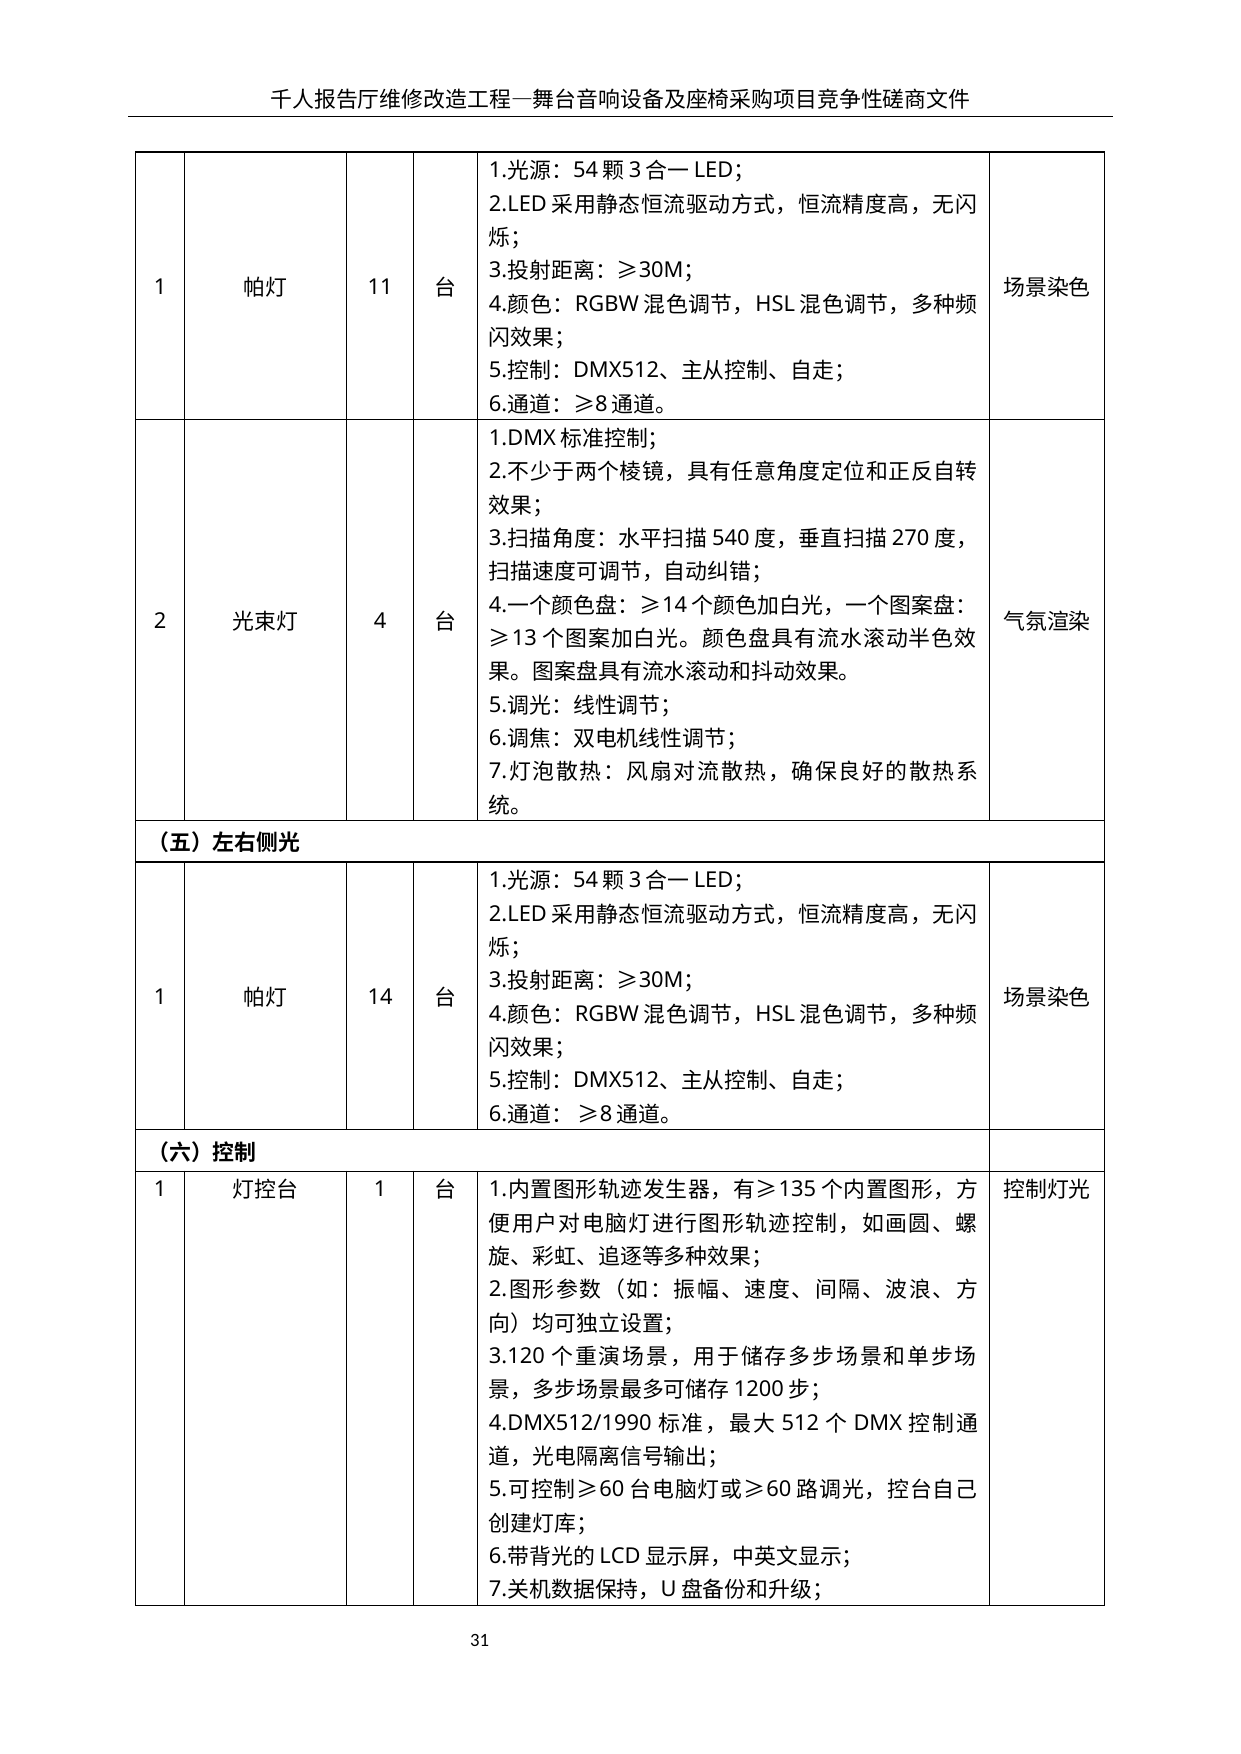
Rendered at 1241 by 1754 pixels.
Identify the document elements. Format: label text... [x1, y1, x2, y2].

table_cell 帕灯 [185, 863, 346, 1129]
table_cell 气氛渲染 [990, 420, 1104, 820]
table_cell 台 [414, 153, 477, 419]
table_cell 台 [414, 1172, 477, 1605]
table_cell 4 [347, 420, 413, 820]
table_cell 14 [347, 863, 413, 1129]
table_cell 2 [136, 420, 184, 820]
table_cell 灯控台 [185, 1172, 346, 1605]
table_cell （六）控制 [136, 1130, 989, 1171]
table_cell 1 [347, 1172, 413, 1605]
table_cell 控制灯光 [990, 1172, 1104, 1605]
table_cell 11 [347, 153, 413, 419]
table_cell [478, 1172, 989, 1605]
table_cell 1 [136, 1172, 184, 1605]
table_cell 台 [414, 420, 477, 820]
table_cell 场景染色 [990, 863, 1104, 1129]
table_cell 1.光源：54颗3合一LED； 2.LED采用静态恒流驱动方式，恒流精度高，无闪烁； 3.投射距离：≥30M； 4.颜色：RGBW混色调节，HSL混色调节，多种频闪效果； 5.控制：DMX512、主从控制、自走； 6.通道：≥8通道。 [478, 153, 989, 419]
table_cell 1.光源：54颗3合一LED； 2.LED采用静态恒流驱动方式，恒流精度高，无闪烁； 3.投射距离：≥30M； 4.颜色：RGBW混色调节，HSL混色调节，多种频闪效果； 5.控制：DMX512、主从控制、自走； 6.通道： ≥8通道。 [478, 863, 989, 1129]
table_cell [990, 1130, 1104, 1171]
table_cell 场景染色 [990, 153, 1104, 419]
table_cell 帕灯 [185, 153, 346, 419]
table_cell 台 [414, 863, 477, 1129]
table_cell 1 [136, 863, 184, 1129]
table_cell 光束灯 [185, 420, 346, 820]
table_cell 1 [136, 153, 184, 419]
table_cell 1.DMX标准控制； 2.不少于两个棱镜，具有任意角度定位和正反自转效果； 3.扫描角度：水平扫描540度，垂直扫描270度，扫描速度可调节，自动纠错； 4.一个颜色盘：≥14个颜色加白光，一个图案盘：≥13个图案加白光。颜色盘具有流水滚动半色效果。图案盘具有流水滚动和抖动效果。 5.调光：线性调节； 6.调焦：双电机线性调节； 7.灯泡散热：风扇对流散热，确保良好的散热系统。 [478, 420, 989, 820]
table_cell （五）左右侧光 [136, 821, 1104, 861]
